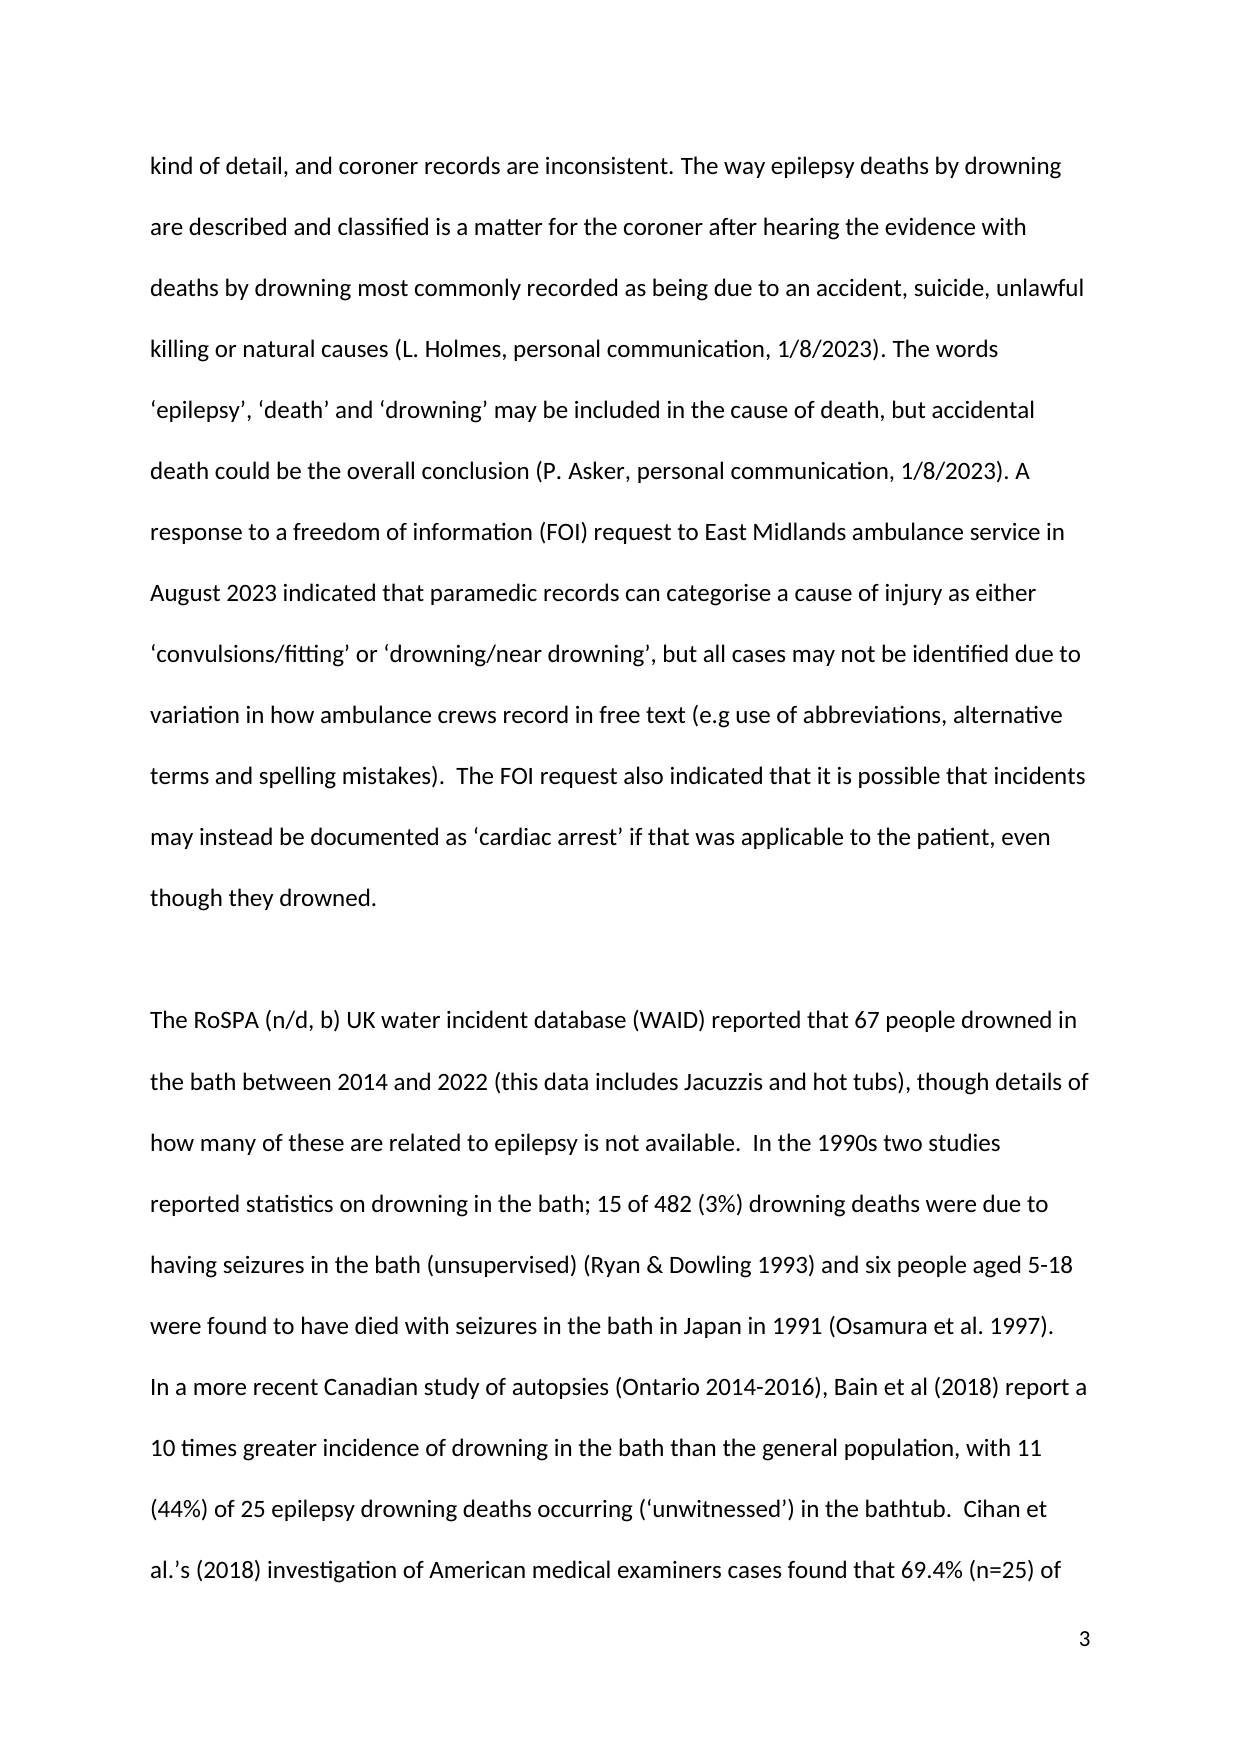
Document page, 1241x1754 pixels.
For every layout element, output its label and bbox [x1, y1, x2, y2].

text [150, 1004, 1090, 1584]
text [150, 150, 1090, 913]
